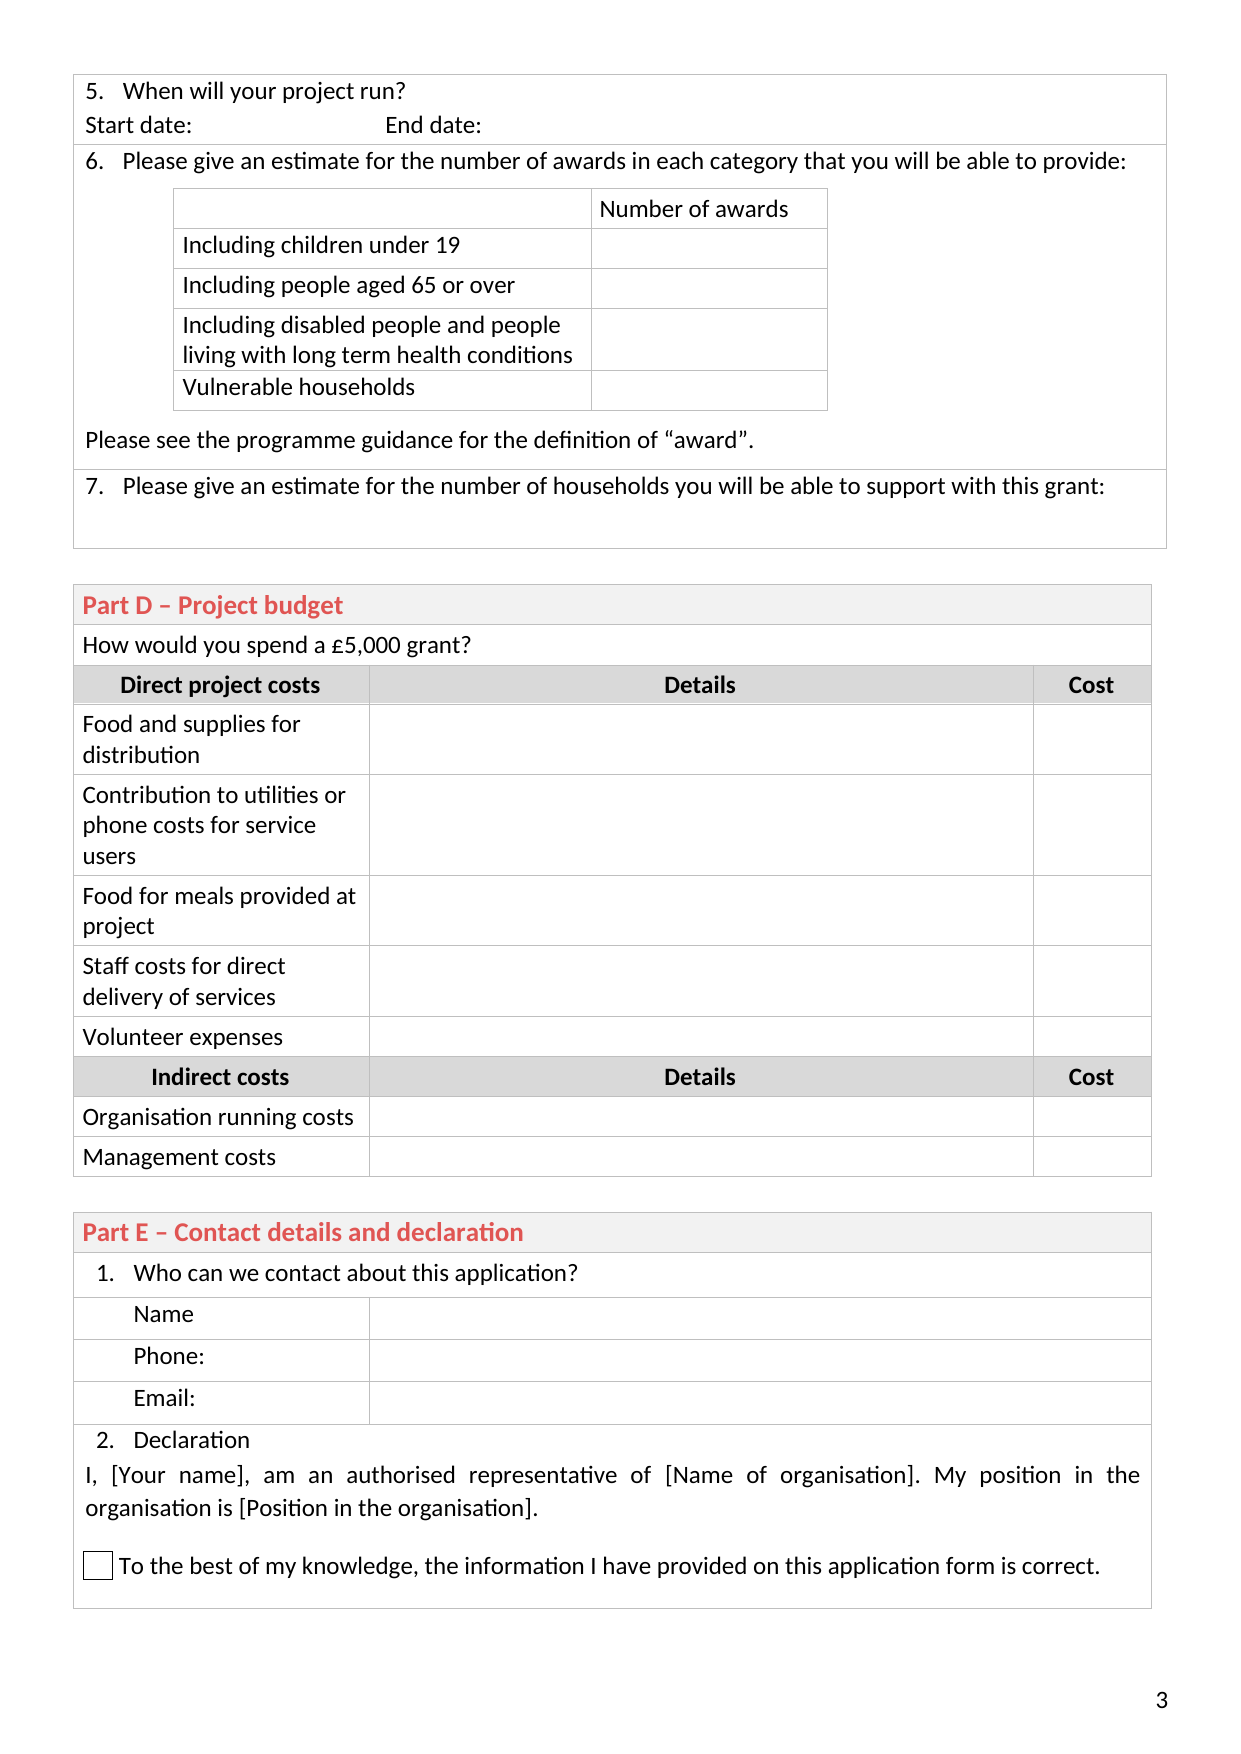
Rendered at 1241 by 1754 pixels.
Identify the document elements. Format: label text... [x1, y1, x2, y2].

table_cell When will your project run? Start date: End date: [74, 75, 1166, 144]
table_cell [370, 1382, 1151, 1423]
table_cell [1034, 705, 1151, 774]
table_cell [1034, 1097, 1151, 1136]
table_cell Cost [1034, 1057, 1151, 1096]
table_cell [1034, 1017, 1151, 1056]
table_cell [370, 946, 1033, 1016]
table_header Part D – Project budget [74, 585, 1151, 624]
table_cell Please give an estimate for the number of awards in each category that you will be able to provide: Please see the programme guidance for the definition of “award”. [74, 145, 1166, 469]
table_cell [370, 876, 1033, 945]
table_cell [370, 1097, 1033, 1136]
table_cell Food for meals provided at project [74, 876, 369, 945]
table_cell [370, 705, 1033, 774]
table_cell Management costs [74, 1137, 369, 1176]
table_cell Email: [74, 1382, 369, 1423]
table_cell Volunteer expenses [74, 1017, 369, 1056]
table_cell [370, 1298, 1151, 1339]
table_cell Direct project costs [74, 666, 369, 703]
table_cell Organisation running costs [74, 1097, 369, 1136]
table_cell [1034, 1137, 1151, 1176]
table_cell [370, 775, 1033, 875]
table_cell How would you spend a £5,000 grant? [74, 625, 1151, 664]
table_cell [1034, 775, 1151, 875]
table_cell Details [370, 666, 1033, 703]
table_cell Details [370, 1057, 1033, 1096]
table_cell Who can we contact about this application? [74, 1253, 1151, 1297]
table_cell Declaration I, [Your name], am an authorised representative of [Name of organisation]. My position in the organisation is [Position in the organisation]. To the best of my knowledge, the information I have provided on this application form is correct. [74, 1425, 1151, 1608]
table_cell Please give an estimate for the number of households you will be able to support with this grant: [74, 470, 1166, 548]
table_cell Name [74, 1298, 369, 1339]
table_cell [370, 1137, 1033, 1176]
table_cell Contribution to utilities or phone costs for service users [74, 775, 369, 875]
table_cell Phone: [74, 1340, 369, 1381]
table_cell [370, 1340, 1151, 1381]
table_cell Food and supplies for distribution [74, 705, 369, 774]
table_cell [370, 1017, 1033, 1056]
table_cell Cost [1034, 666, 1151, 703]
table_cell Staff costs for direct delivery of services [74, 946, 369, 1016]
table_cell [1034, 876, 1151, 945]
table_cell Indirect costs [74, 1057, 369, 1096]
table_cell [1034, 946, 1151, 1016]
table_header Part E – Contact details and declaration [74, 1213, 1151, 1252]
